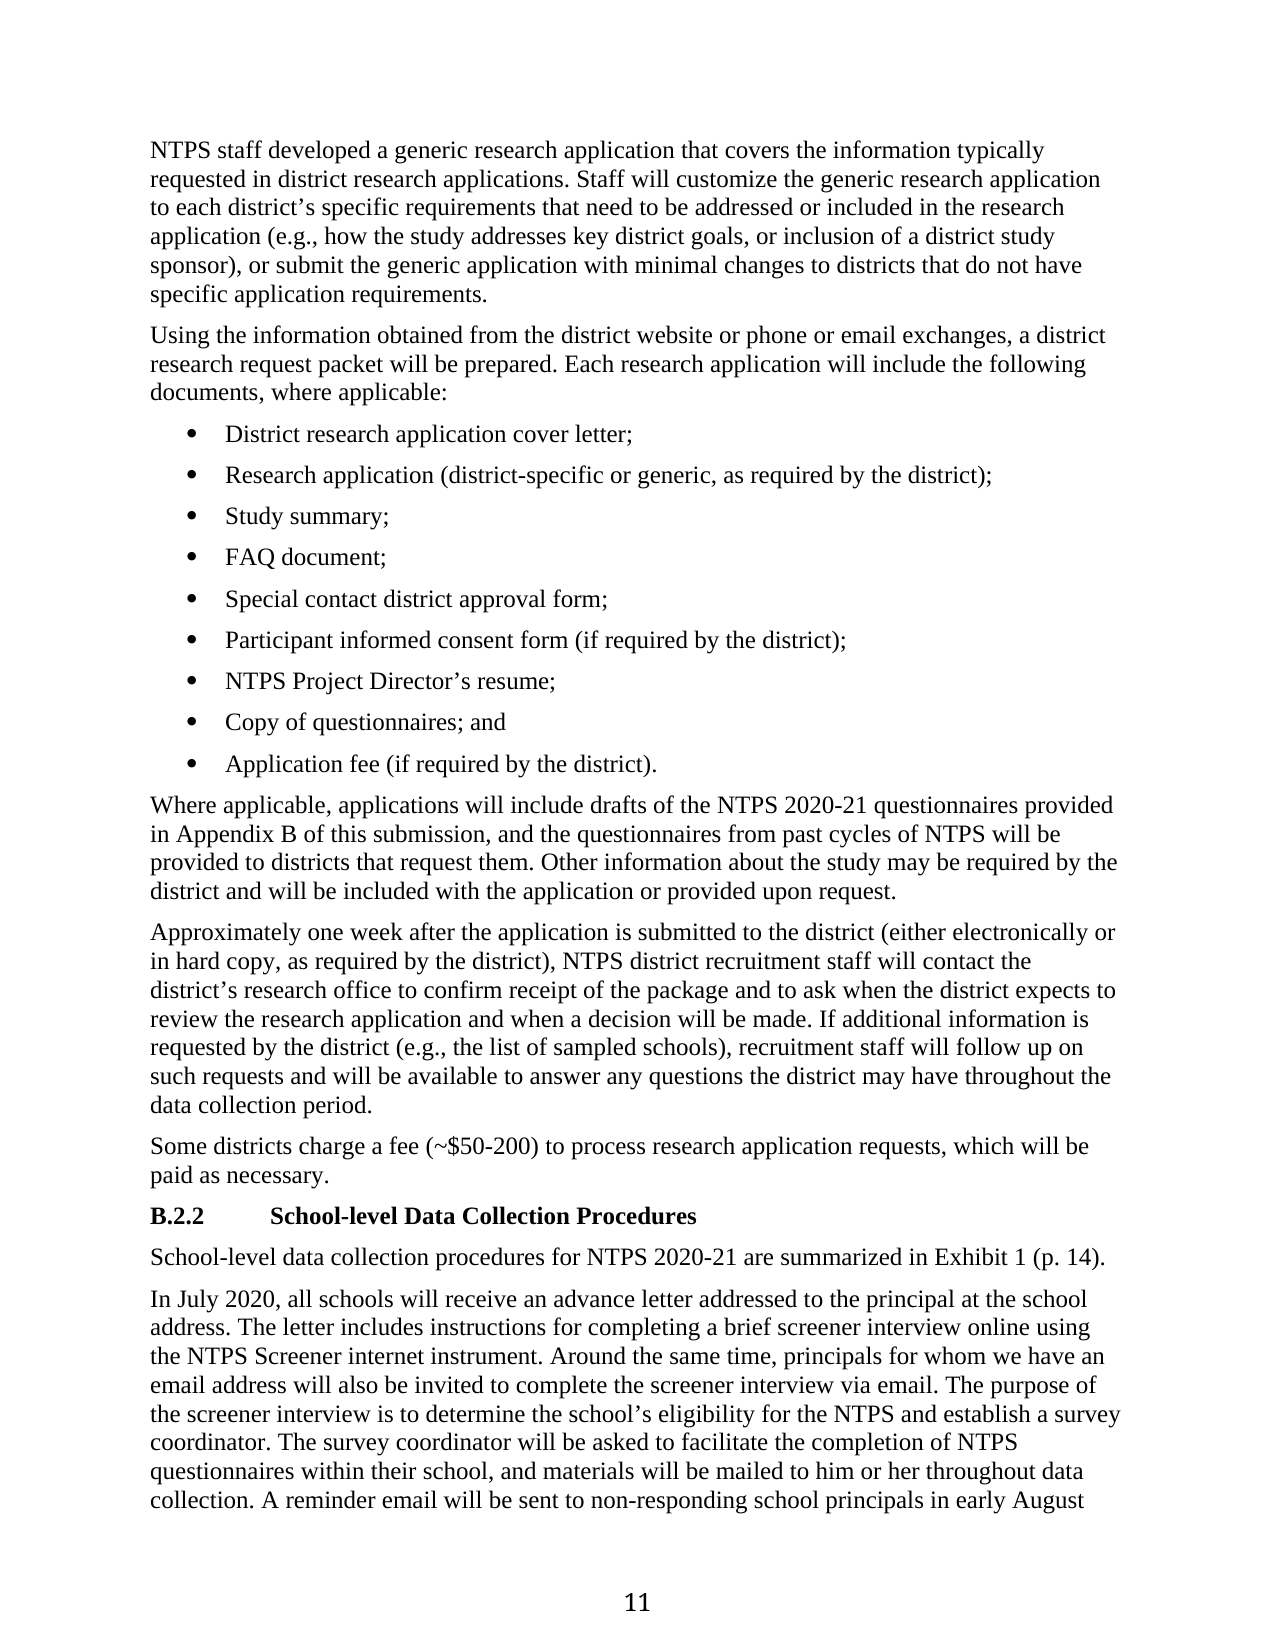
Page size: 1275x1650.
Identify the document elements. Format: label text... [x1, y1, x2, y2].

text Approximately one week after the application is submitted to the district (either electronically or in hard copy, as required by the district), NTPS district recruitment staff will contact the district’s research office to confirm receipt of the package and to ask when the district expects to review the research application and when a decision will be made. If additional information is requested by the district (e.g., the list of sampled schools), recruitment staff will follow up on such requests and will be available to answer any questions the district may have throughout the data collection period. [150, 917, 1125, 1119]
list Application fee (if required by the district). [187, 749, 1125, 777]
list FAQ document; [187, 542, 1125, 571]
list NTPS Project Director’s resume; [187, 666, 1125, 695]
text Some districts charge a fee (~$50-200) to process research application requests, which will be paid as necessary. [150, 1131, 1125, 1189]
text NTPS staff developed a generic research application that covers the information typically requested in district research applications. Staff will customize the generic research application to each district’s specific requirements that need to be addressed or included in the research application (e.g., how the study addresses key district goals, or inclusion of a district study sponsor), or submit the generic application with minimal changes to districts that do not have specific application requirements. [150, 135, 1125, 307]
list Copy of questionnaires; and [187, 707, 1125, 736]
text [150, 1284, 1125, 1514]
list Special contact district approval form; [187, 584, 1125, 612]
list Study summary; [187, 501, 1125, 530]
text Using the information obtained from the district website or phone or email exchanges, a district research request packet will be prepared. Each research application will include the following documents, where applicable: [150, 320, 1125, 406]
list District research application cover letter; [187, 419, 1125, 447]
text School-level data collection procedures for NTPS 2020-21 are summarized in Exhibit 1 (p. 14). [150, 1242, 1125, 1271]
subtitle B.2.2 School-level Data Collection Procedures [150, 1201, 1125, 1230]
text Where applicable, applications will include drafts of the NTPS 2020-21 questionnaires provided in Appendix B of this submission, and the questionnaires from past cycles of NTPS will be provided to districts that request them. Other information about the study may be required by the district and will be included with the application or provided upon request. [150, 790, 1125, 905]
list Participant informed consent form (if required by the district); [187, 625, 1125, 654]
list Research application (district-specific or generic, as required by the district); [187, 460, 1125, 489]
